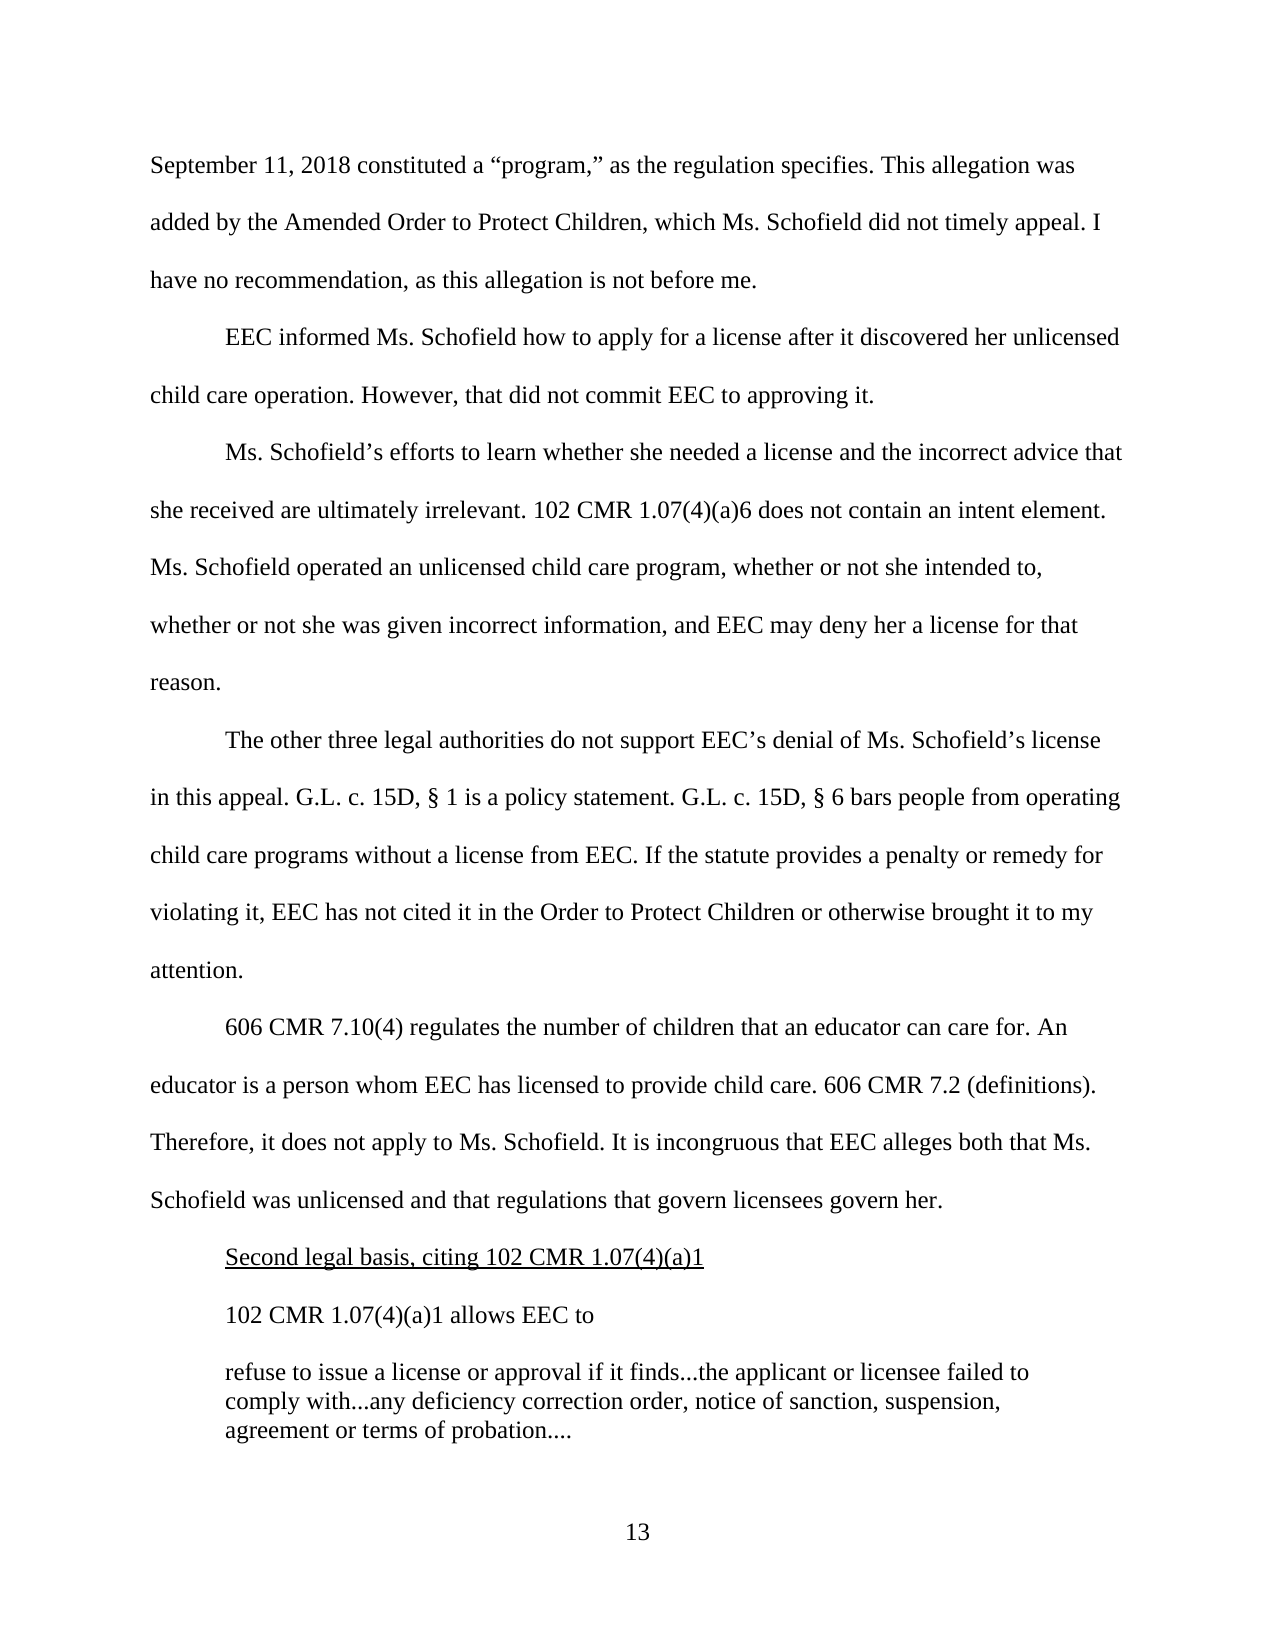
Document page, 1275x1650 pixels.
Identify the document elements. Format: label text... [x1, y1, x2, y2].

text 606 CMR 7.10(4) regulates the number of children that an educator can care for. An educator is a person whom EEC has licensed to provide child care. 606 CMR 7.2 (definitions). Therefore, it does not apply to Ms. Schofield. It is incongruous that EEC alleges both that Ms. Schofield was unlicensed and that regulations that govern licensees govern her. [150, 1012, 1125, 1214]
text EEC informed Ms. Schofield how to apply for a license after it discovered her unlicensed child care operation. However, that did not commit EEC to approving it. [150, 322, 1125, 409]
text Second legal basis, citing 102 CMR 1.07(4)(a)1 [150, 1242, 1125, 1271]
text refuse to issue a license or approval if it finds...the applicant or licensee failed to comply with...any deficiency correction order, notice of sanction, suspension, agreement or terms of probation.... [225, 1357, 1050, 1444]
text 102 CMR 1.07(4)(a)1 allows EEC to [150, 1300, 1125, 1329]
text The other three legal authorities do not support EEC’s denial of Ms. Schofield’s license in this appeal. G.L. c. 15D, § 1 is a policy statement. G.L. c. 15D, § 6 bars people from operating child care programs without a license from EEC. If the statute provides a penalty or remedy for violating it, EEC has not cited it in the Order to Protect Children or otherwise brought it to my attention. [150, 725, 1125, 984]
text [150, 150, 1125, 294]
text Ms. Schofield’s efforts to learn whether she needed a license and the incorrect advice that she received are ultimately irrelevant. 102 CMR 1.07(4)(a)6 does not contain an intent element. Ms. Schofield operated an unlicensed child care program, whether or not she intended to, whether or not she was given incorrect information, and EEC may deny her a license for that reason. [150, 437, 1125, 696]
